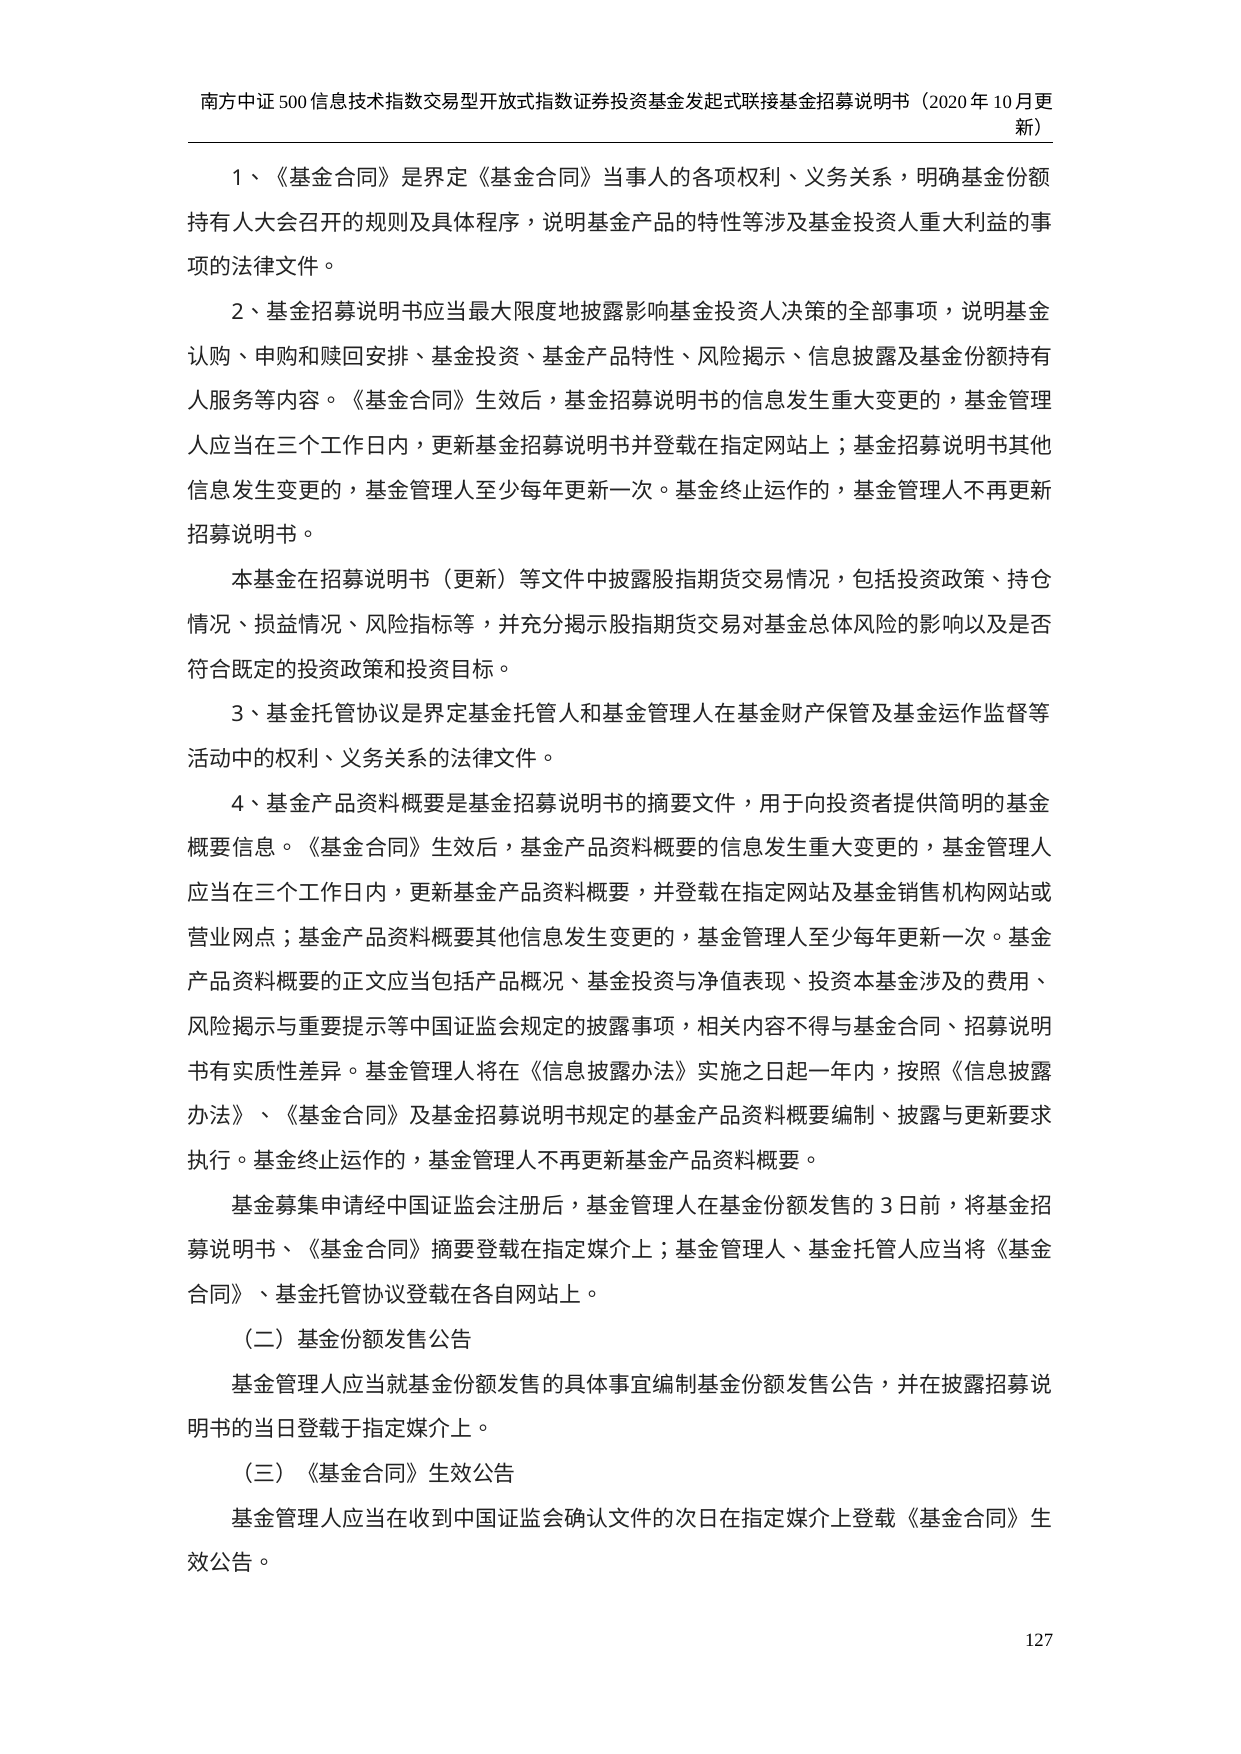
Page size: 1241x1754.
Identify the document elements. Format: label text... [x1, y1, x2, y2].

text 4、基金产品资料概要是基金招募说明书的摘要文件，用于向投资者提供简明的基金概要信息。《基金合同》生效后，基金产品资料概要的信息发生重大变更的，基金管理人应当在三个工作日内，更新基金产品资料概要，并登载在指定网站及基金销售机构网站或营业网点；基金产品资料概要其他信息发生变更的，基金管理人至少每年更新一次。基金产品资料概要的正文应当包括产品概况、基金投资与净值表现、投资本基金涉及的费用、风险揭示与重要提示等中国证监会规定的披露事项，相关内容不得与基金合同、招募说明书有实质性差异。基金管理人将在《信息披露办法》实施之日起一年内，按照《信息披露办法》、《基金合同》及基金招募说明书规定的基金产品资料概要编制、披露与更新要求执行。基金终止运作的，基金管理人不再更新基金产品资料概要。 [187, 788, 1053, 1175]
text 3、基金托管协议是界定基金托管人和基金管理人在基金财产保管及基金运作监督等活动中的权利、义务关系的法律文件。 [187, 698, 1053, 773]
text （三）《基金合同》生效公告 [187, 1458, 1053, 1488]
text 基金募集申请经中国证监会注册后，基金管理人在基金份额发售的3日前，将基金招募说明书、《基金合同》摘要登载在指定媒介上；基金管理人、基金托管人应当将《基金合同》、基金托管协议登载在各自网站上。 [187, 1190, 1053, 1309]
text 2、基金招募说明书应当最大限度地披露影响基金投资人决策的全部事项，说明基金认购、申购和赎回安排、基金投资、基金产品特性、风险揭示、信息披露及基金份额持有人服务等内容。《基金合同》生效后，基金招募说明书的信息发生重大变更的，基金管理人应当在三个工作日内，更新基金招募说明书并登载在指定网站上；基金招募说明书其他信息发生变更的，基金管理人至少每年更新一次。基金终止运作的，基金管理人不再更新招募说明书。 [187, 296, 1053, 549]
text 本基金在招募说明书（更新）等文件中披露股指期货交易情况，包括投资政策、持仓情况、损益情况、风险指标等，并充分揭示股指期货交易对基金总体风险的影响以及是否符合既定的投资政策和投资目标。 [187, 564, 1053, 683]
text 基金管理人应当就基金份额发售的具体事宜编制基金份额发售公告，并在披露招募说明书的当日登载于指定媒介上。 [187, 1368, 1053, 1443]
text （二）基金份额发售公告 [187, 1324, 1053, 1354]
text 1、《基金合同》是界定《基金合同》当事人的各项权利、义务关系，明确基金份额持有人大会召开的规则及具体程序，说明基金产品的特性等涉及基金投资人重大利益的事项的法律文件。 [187, 162, 1053, 281]
text 基金管理人应当在收到中国证监会确认文件的次日在指定媒介上登载《基金合同》生效公告。 [187, 1503, 1053, 1577]
